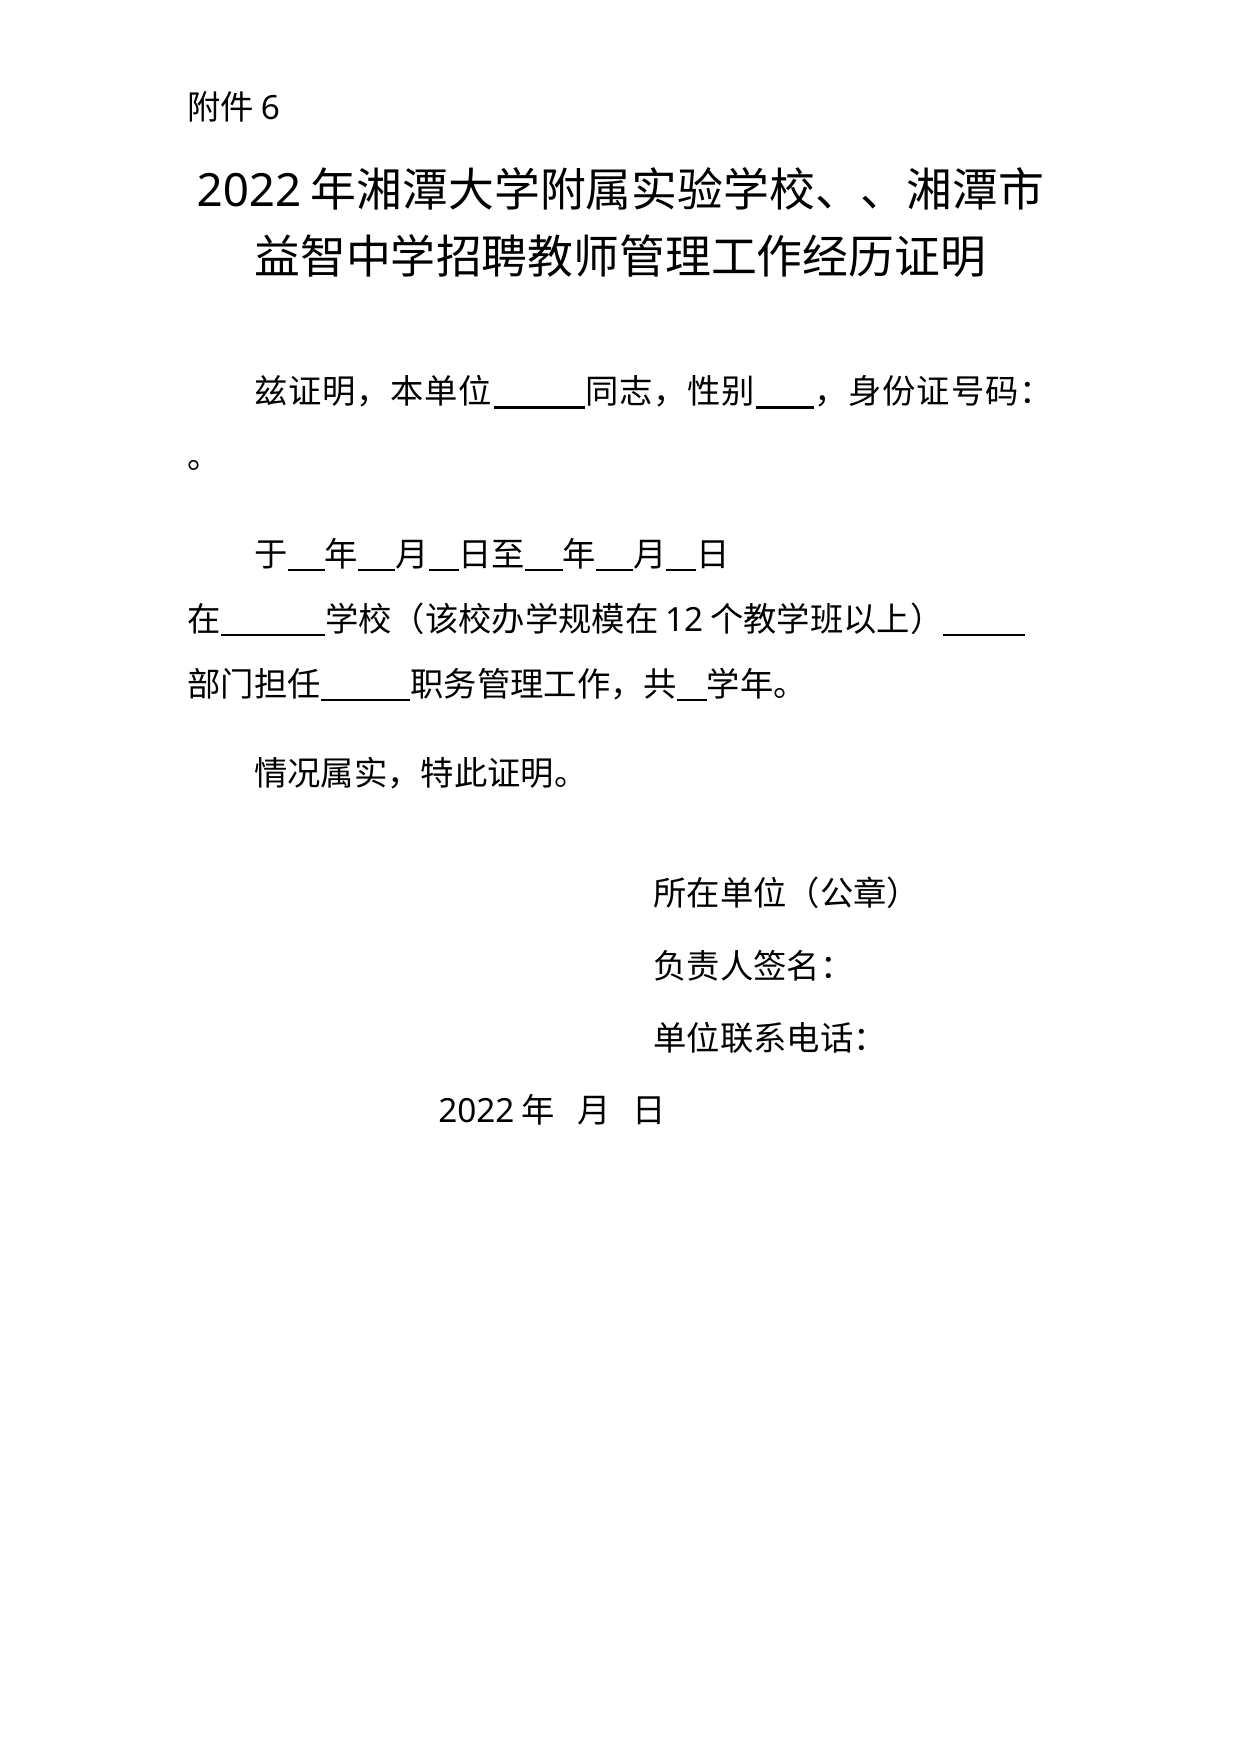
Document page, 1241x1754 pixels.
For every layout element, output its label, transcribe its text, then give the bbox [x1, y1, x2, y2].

text 兹证明，本单位 同志，性别 ，身份证号码： 。 [187, 357, 1053, 487]
text 单位联系电话： [187, 1012, 886, 1060]
text 在 学校（该校办学规模在12个教学班以上） 部门担任 职务管理工作，共 学年。 [187, 584, 1053, 714]
text 2022年湘潭大学附属实验学校、、湘潭市 [187, 153, 1053, 220]
text 情况属实，特此证明。 [187, 747, 1053, 795]
text 负责人签名： [187, 939, 853, 988]
text 2022年 月 日 [187, 1084, 1053, 1132]
text 于 年 月 日至 年 月 日 [187, 519, 1053, 584]
text 附件6 [187, 81, 1053, 129]
text 益智中学招聘教师管理工作经历证明 [187, 220, 1053, 286]
text 所在单位（公章） [187, 867, 920, 915]
